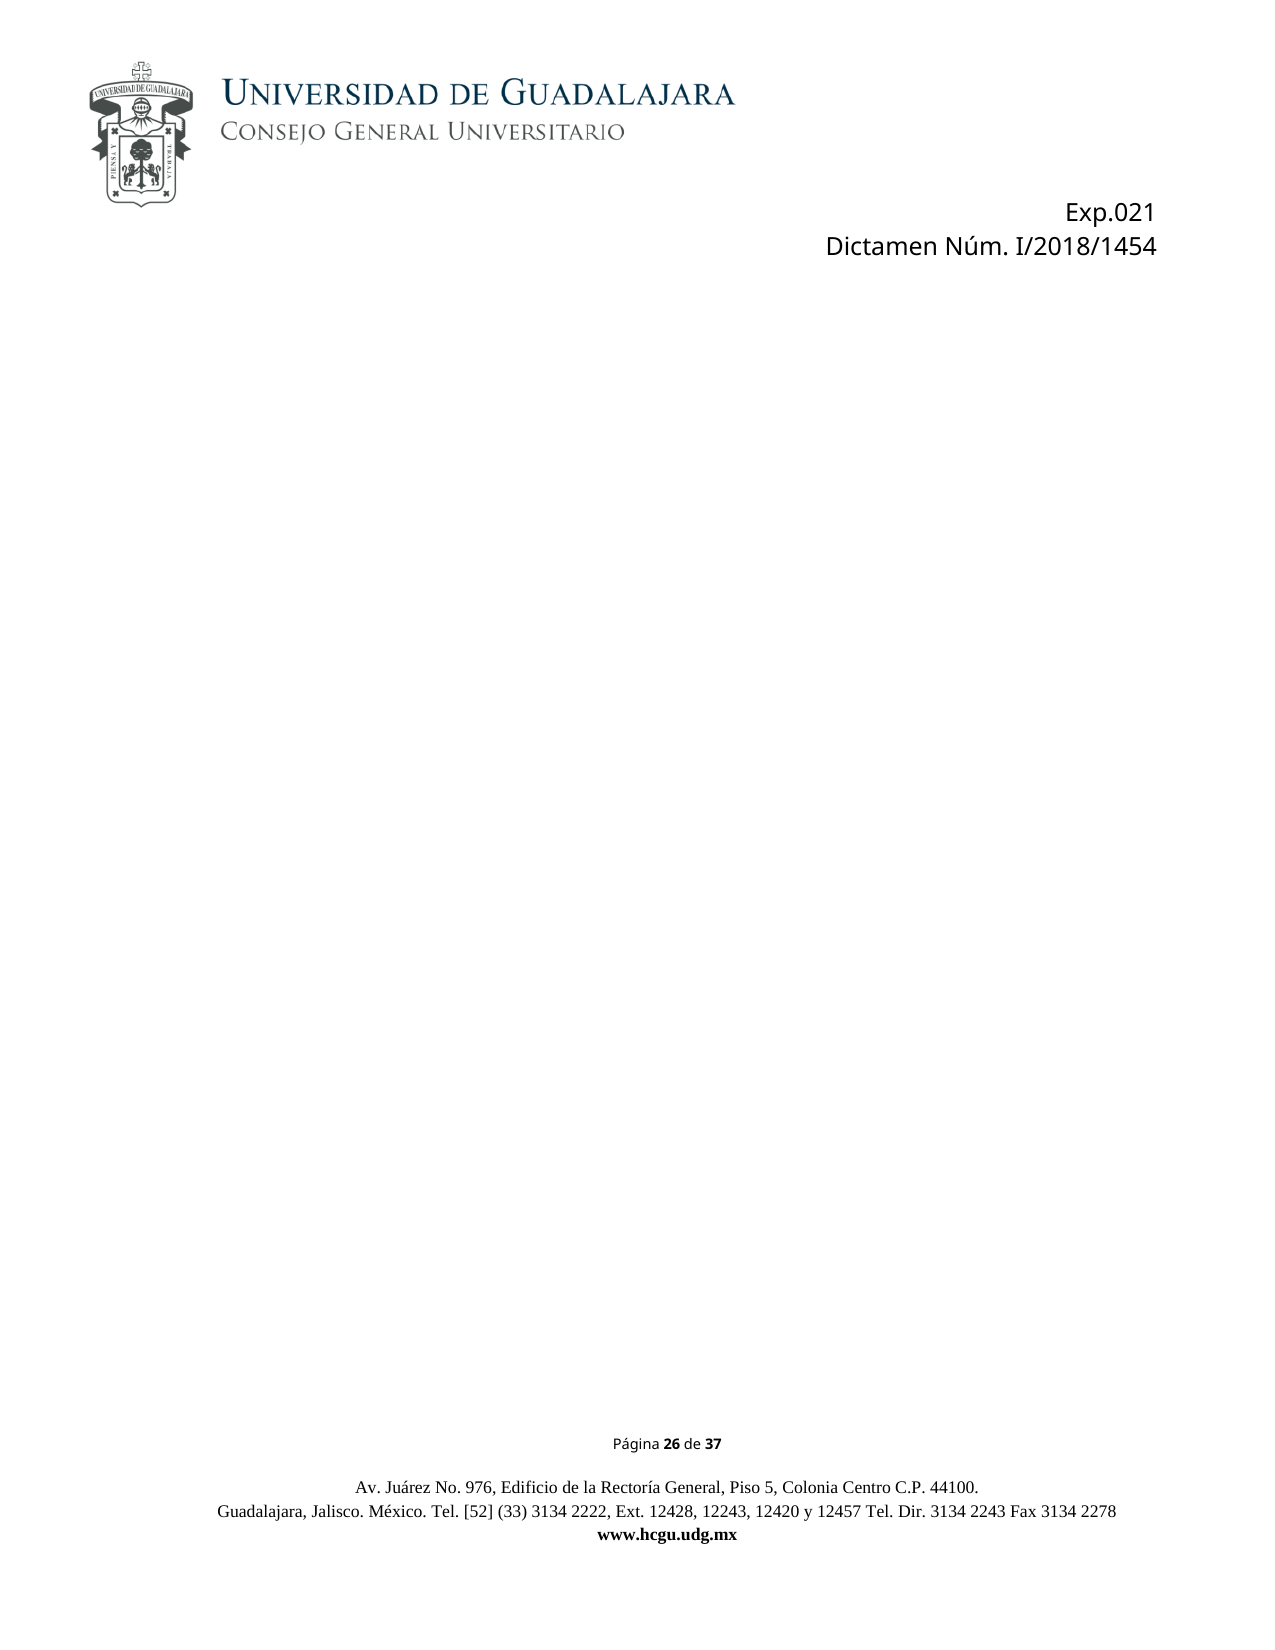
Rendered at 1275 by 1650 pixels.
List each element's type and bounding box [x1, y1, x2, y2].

picture [1, 1, 1274, 268]
